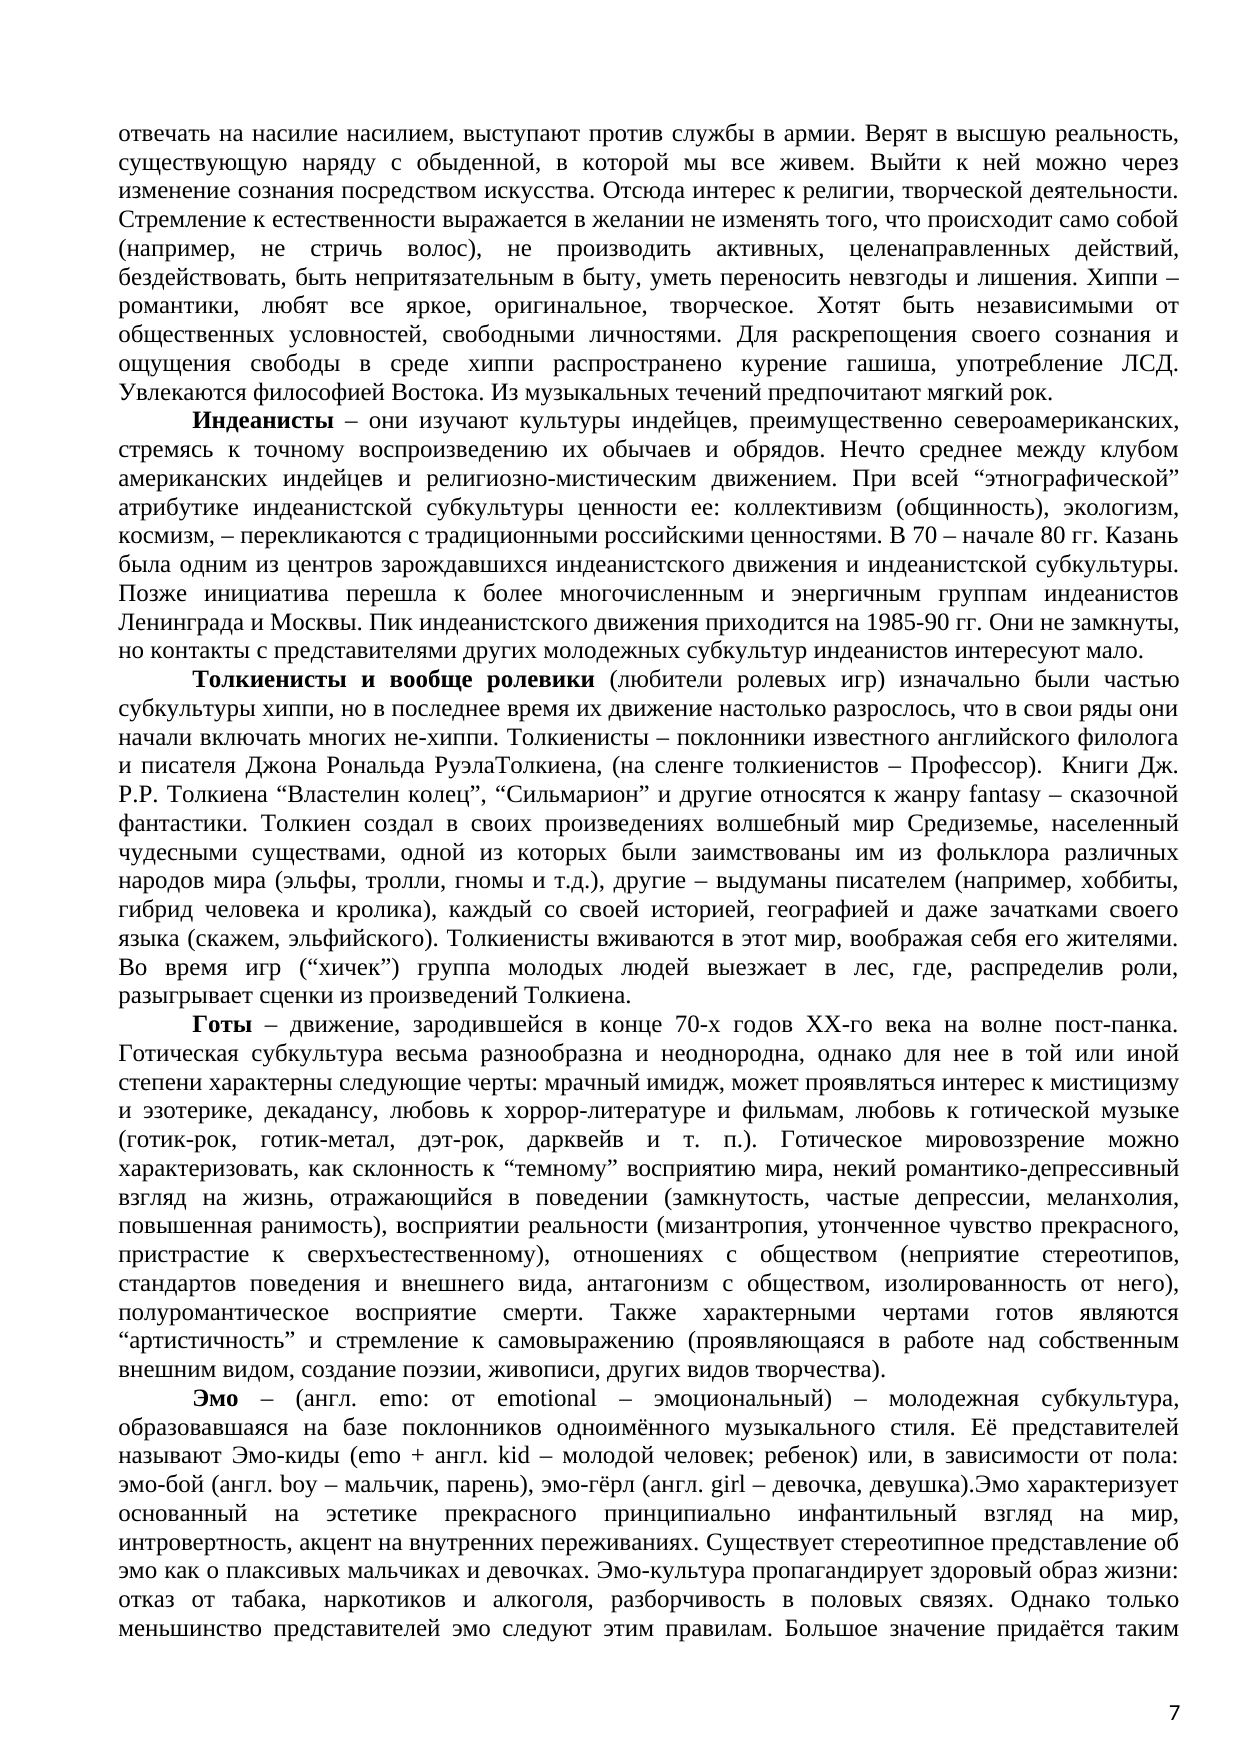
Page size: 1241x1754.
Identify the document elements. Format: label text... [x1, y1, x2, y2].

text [118, 118, 1180, 406]
text Индеанисты – они изучают культуры индейцев, преимущественно североамериканских, стремясь к точному воспроизведению их обычаев и обрядов. Нечто среднее между клубом американских индейцев и религиозно-мистическим движением. При всей “этнографической” атрибутике индеанистской субкультуры ценности ее: коллективизм (общинность), экологизм, космизм, – перекликаются с традиционными российскими ценностями. В 70 – начале 80 гг. Казань была одним из центров зарождавшихся индеанистского движения и индеанистской субкультуры. Позже инициатива перешла к более многочисленным и энергичным группам индеанистов Ленинграда и Москвы. Пик индеанистского движения приходится на 1985-90 гг. Они не замкнуты, но контакты с представителями других молодежных субкультур индеанистов интересуют мало. [118, 406, 1180, 664]
text Толкиенисты и вообще ролевики (любители ролевых игр) изначально были частью субкультуры хиппи, но в последнее время их движение настолько разрослось, что в свои ряды они начали включать многих не-хиппи. Толкиенисты – поклонники известного английского филолога и писателя Джона Рональда РуэлаТолкиена, (на сленге толкиенистов – Профессор). Книги Дж. Р.Р. Толкиена “Властелин колец”, “Сильмарион” и другие относятся к жанру fantasy – сказочной фантастики. Толкиен создал в своих произведениях волшебный мир Средиземье, населенный чудесными существами, одной из которых были заимствованы им из фольклора различных народов мира (эльфы, тролли, гномы и т.д.), другие – выдуманы писателем (например, хоббиты, гибрид человека и кролика), каждый со своей историей, географией и даже зачатками своего языка (скажем, эльфийского). Толкиенисты вживаются в этот мир, воображая себя его жителями. Во время игр (“хичек”) группа молодых людей выезжает в лес, где, распределив роли, разыгрывает сценки из произведений Толкиена. [118, 664, 1180, 1009]
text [118, 1383, 1180, 1642]
text Готы – движение, зародившейся в конце 70-х годов XX-го века на волне пост-панка. Готическая субкультура весьма разнообразна и неоднородна, однако для нее в той или иной степени характерны следующие черты: мрачный имидж, может проявляться интерес к мистицизму и эзотерике, декадансу, любовь к хоррор-литературе и фильмам, любовь к готической музыке (готик-рок, готик-метал, дэт-рок, дарквейв и т. п.). Готическое мировоззрение можно характеризовать, как склонность к “темному” восприятию мира, некий романтико-депрессивный взгляд на жизнь, отражающийся в поведении (замкнутость, частые депрессии, меланхолия, повышенная ранимость), восприятии реальности (мизантропия, утонченное чувство прекрасного, пристрастие к сверхъестественному), отношениях с обществом (неприятие стереотипов, стандартов поведения и внешнего вида, антагонизм с обществом, изолированность от него), полуромантическое восприятие смерти. Также характерными чертами готов являются “артистичность” и стремление к самовыражению (проявляющаяся в работе над собственным внешним видом, создание поэзии, живописи, других видов творчества). [118, 1009, 1180, 1383]
